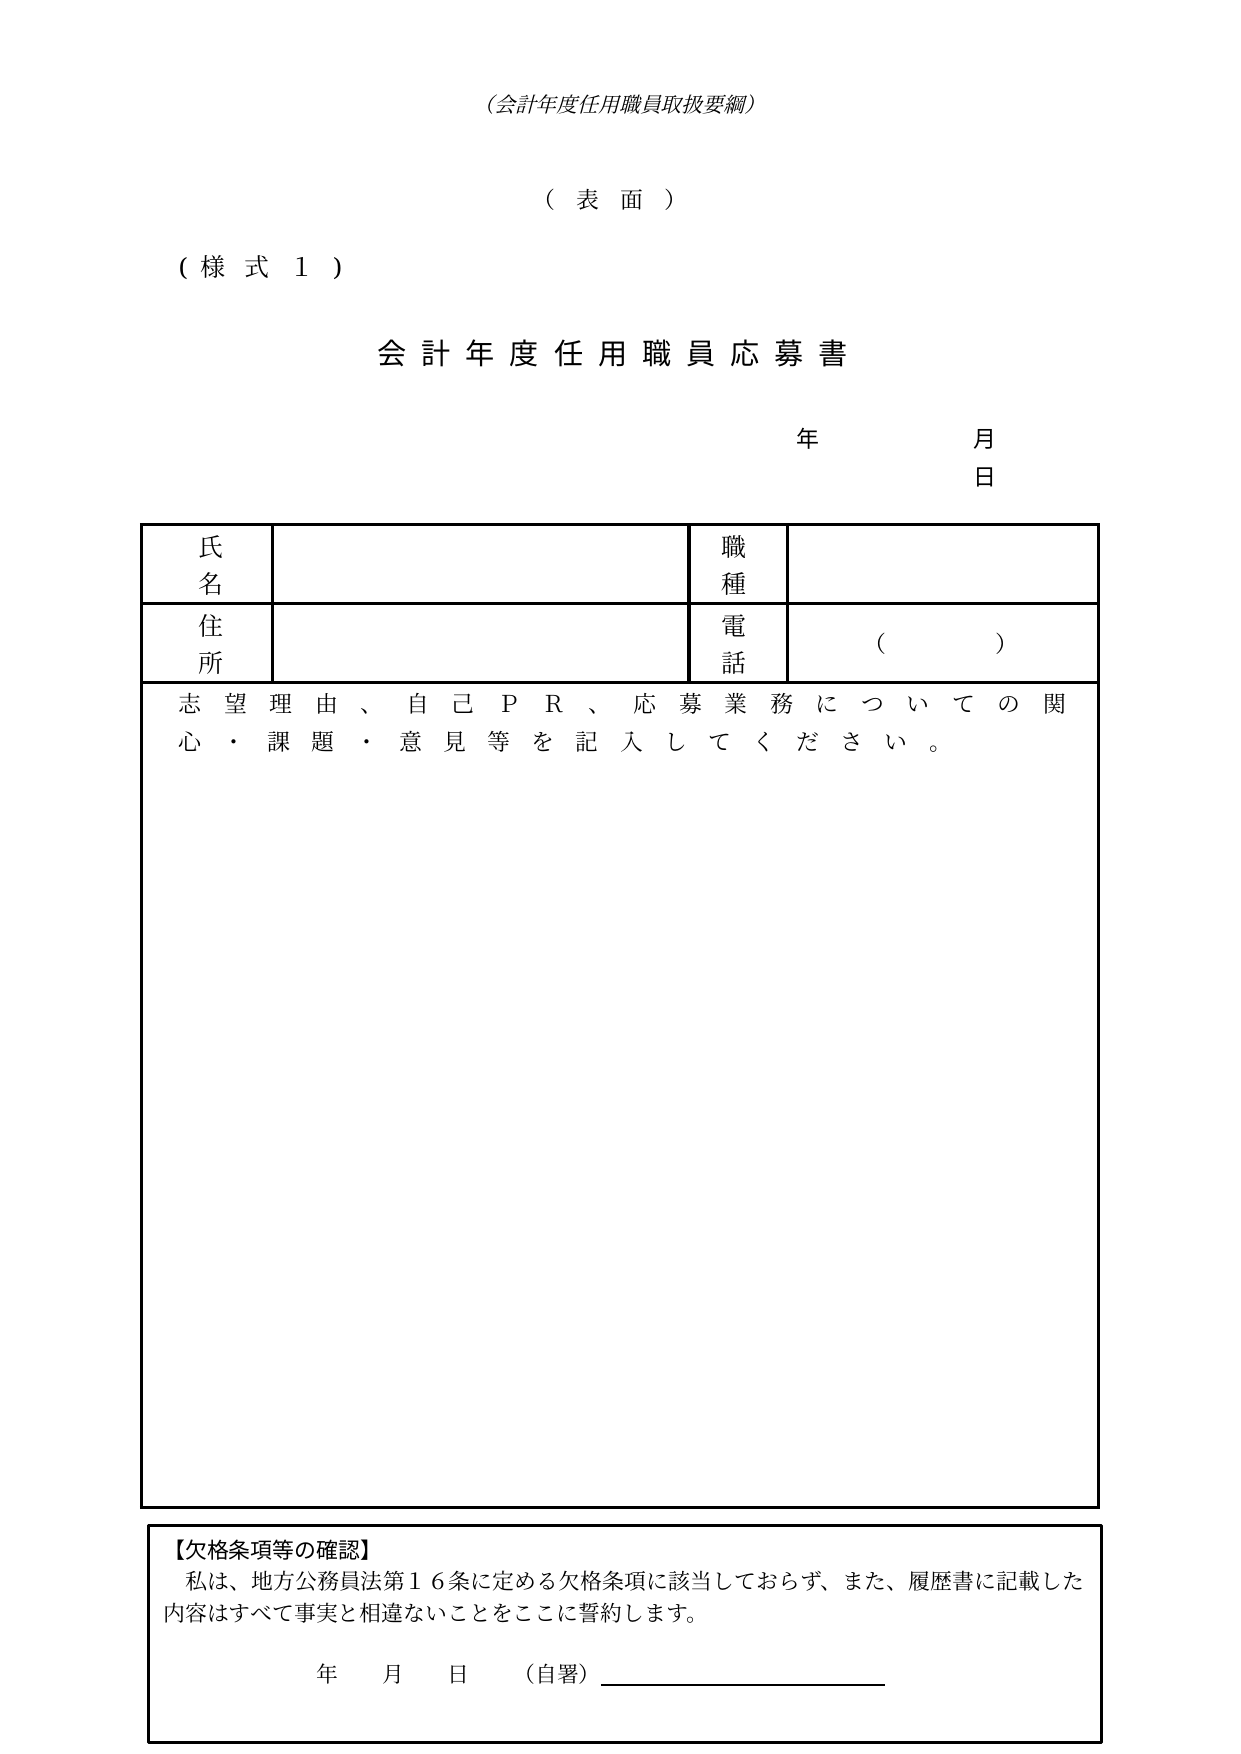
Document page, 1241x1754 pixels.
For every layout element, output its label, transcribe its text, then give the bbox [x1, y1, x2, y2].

table_header [789, 526, 1097, 602]
table_cell （ ） [789, 605, 1097, 681]
text 年 月 日 [178, 418, 1017, 494]
text (様式１) [178, 247, 1062, 284]
text （表面） [178, 180, 1062, 218]
table_header 職種 [691, 526, 786, 602]
text 会計年度任用職員応募書 [178, 314, 1062, 389]
table_cell 電話 [691, 605, 786, 681]
table_cell 志望理由、自己ＰＲ、応募業務についての関心・課題・意見等を記入してください。 [143, 684, 1097, 1506]
table_header 氏 名 [143, 526, 271, 602]
table_cell 住 所 [143, 605, 271, 681]
table_header [274, 526, 687, 602]
table_cell [274, 605, 687, 681]
